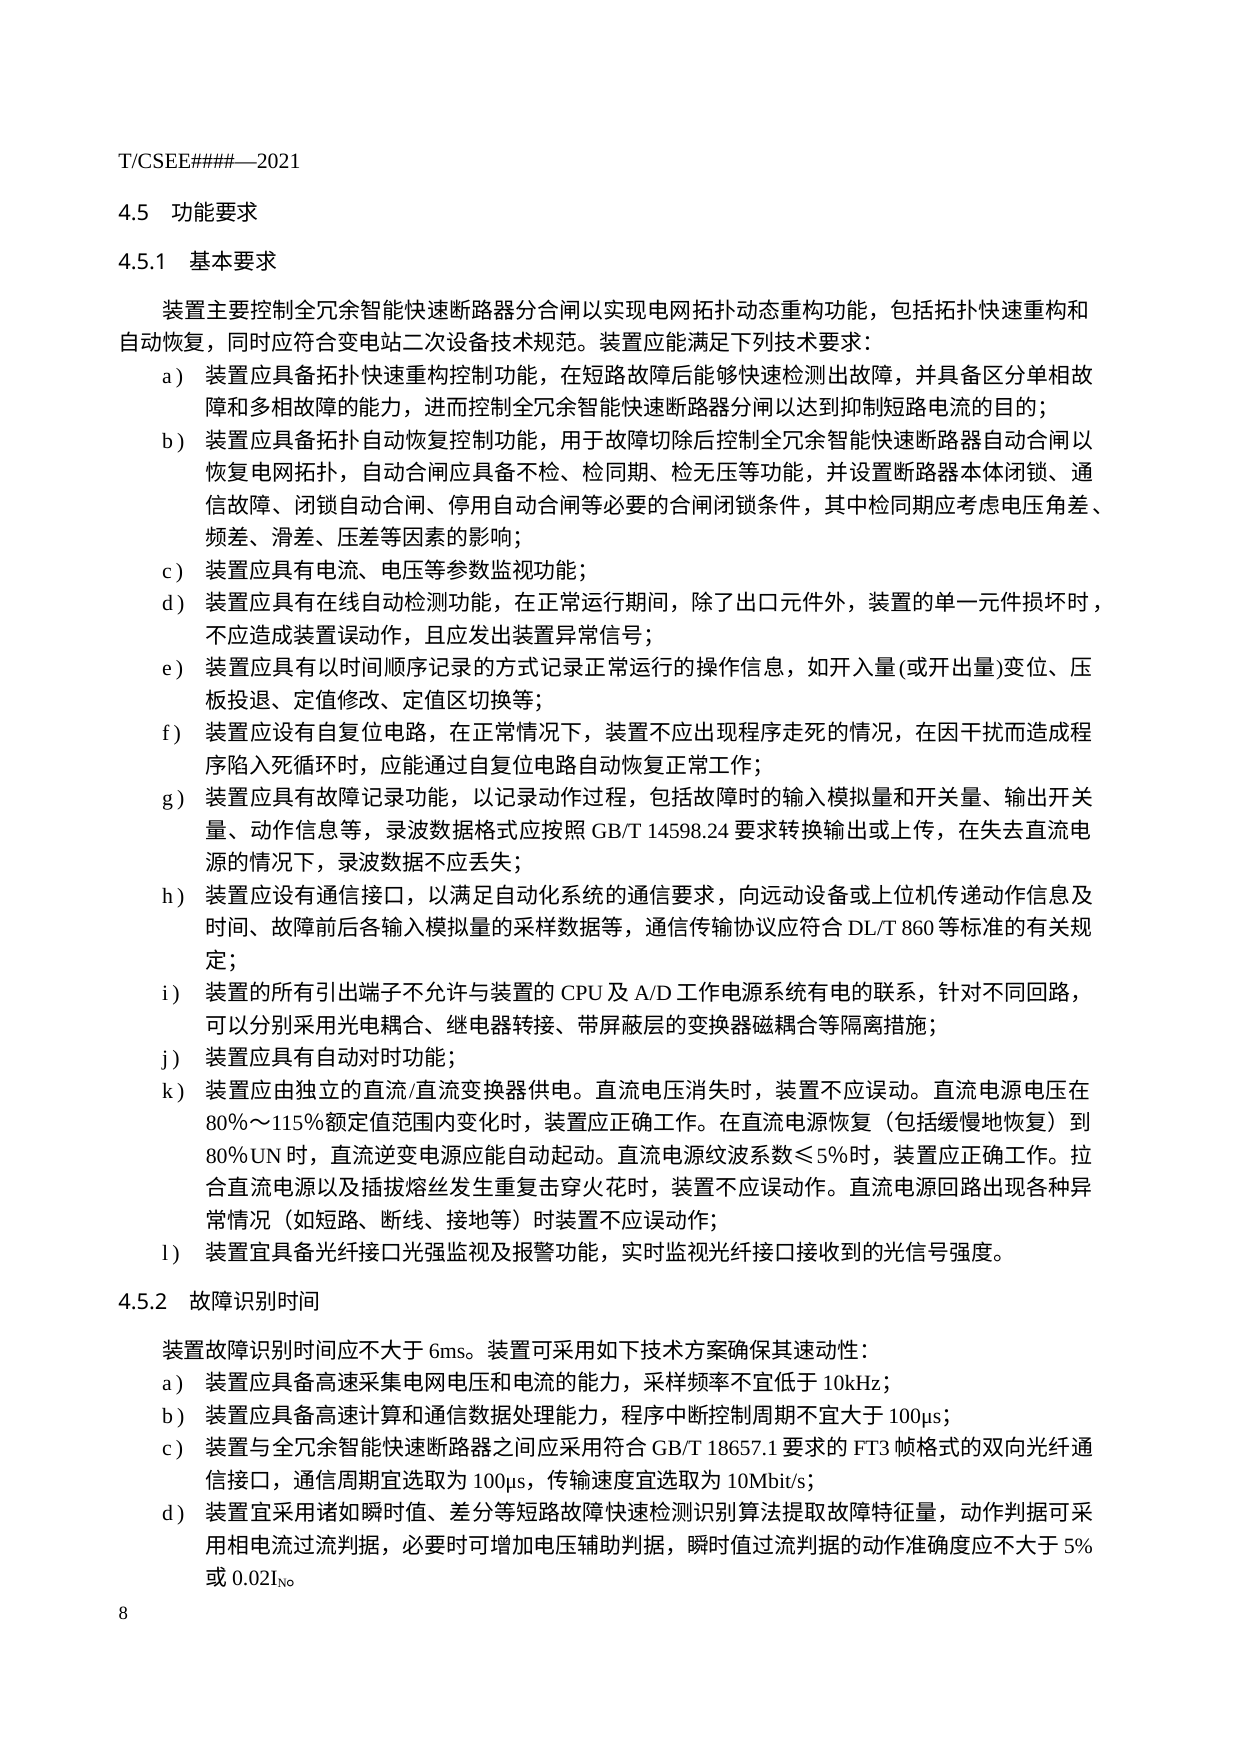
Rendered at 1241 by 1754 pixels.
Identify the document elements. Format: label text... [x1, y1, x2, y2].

list 装置应设有通信接口，以满足自动化系统的通信要求，向远动设备或上位机传递动作信息及时间、故障前后各输入模拟量的采样数据等，通信传输协议应符合DL/T 860等标准的有关规定； [162, 877, 1093, 975]
list 故障识别时间 [118, 1283, 1093, 1316]
list 装置应具有在线自动检测功能，在正常运行期间，除了出口元件外，装置的单一元件损坏时，不应造成装置误动作，且应发出装置异常信号； [162, 585, 1093, 650]
list 装置应设有自复位电路，在正常情况下，装置不应出现程序走死的情况，在因干扰而造成程序陷入死循环时，应能通过自复位电路自动恢复正常工作； [162, 715, 1093, 780]
text 装置主要控制全冗余智能快速断路器分合闸以实现电网拓扑动态重构功能，包括拓扑快速重构和自动恢复，同时应符合变电站二次设备技术规范。装置应能满足下列技术要求： [118, 292, 1093, 357]
list 功能要求 [118, 195, 1093, 227]
list 装置应由独立的直流/直流变换器供电。直流电压消失时，装置不应误动。直流电源电压在80％～115％额定值范围内变化时，装置应正确工作。在直流电源恢复（包括缓慢地恢复）到80％UN时，直流逆变电源应能自动起动。直流电源纹波系数≤5％时，装置应正确工作。拉合直流电源以及插拔熔丝发生重复击穿火花时，装置不应误动作。直流电源回路出现各种异常情况（如短路、断线、接地等）时装置不应误动作； [162, 1072, 1093, 1235]
list 装置应具备高速采集电网电压和电流的能力，采样频率不宜低于10kHz； [162, 1365, 1093, 1397]
list 装置应具备拓扑快速重构控制功能，在短路故障后能够快速检测出故障，并具备区分单相故障和多相故障的能力，进而控制全冗余智能快速断路器分闸以达到抑制短路电流的目的； [162, 357, 1093, 422]
list 装置应具有以时间顺序记录的方式记录正常运行的操作信息，如开入量(或开出量)变位、压板投退、定值修改、定值区切换等； [162, 650, 1093, 715]
list 基本要求 [118, 243, 1093, 276]
list 装置应具备高速计算和通信数据处理能力，程序中断控制周期不宜大于100μs； [162, 1397, 1093, 1430]
list 装置应具备拓扑自动恢复控制功能，用于故障切除后控制全冗余智能快速断路器自动合闸以恢复电网拓扑，自动合闸应具备不检、检同期、检无压等功能，并设置断路器本体闭锁、通信故障、闭锁自动合闸、停用自动合闸等必要的合闸闭锁条件，其中检同期应考虑电压角差、频差、滑差、压差等因素的影响； [162, 422, 1093, 552]
list 装置应具有电流、电压等参数监视功能； [162, 552, 1093, 585]
text 装置故障识别时间应不大于6ms。装置可采用如下技术方案确保其速动性： [162, 1332, 1093, 1365]
list 装置宜具备光纤接口光强监视及报警功能，实时监视光纤接口接收到的光信号强度。 [162, 1235, 1093, 1267]
list 装置与全冗余智能快速断路器之间应采用符合GB/T 18657.1要求的FT3帧格式的双向光纤通信接口，通信周期宜选取为100μs，传输速度宜选取为10Mbit/s； [162, 1430, 1093, 1495]
list 装置的所有引出端子不允许与装置的CPU及A/D工作电源系统有电的联系，针对不同回路，可以分别采用光电耦合、继电器转接、带屏蔽层的变换器磁耦合等隔离措施； [162, 975, 1093, 1040]
list 装置应具有自动对时功能； [162, 1040, 1093, 1072]
list 装置宜采用诸如瞬时值、差分等短路故障快速检测识别算法提取故障特征量，动作判据可采用相电流过流判据，必要时可增加电压辅助判据，瞬时值过流判据的动作准确度应不大于5%或0.02IN。 [162, 1495, 1093, 1592]
list 装置应具有故障记录功能，以记录动作过程，包括故障时的输入模拟量和开关量、输出开关量、动作信息等，录波数据格式应按照GB/T 14598.24要求转换输出或上传，在失去直流电源的情况下，录波数据不应丢失； [162, 780, 1093, 877]
